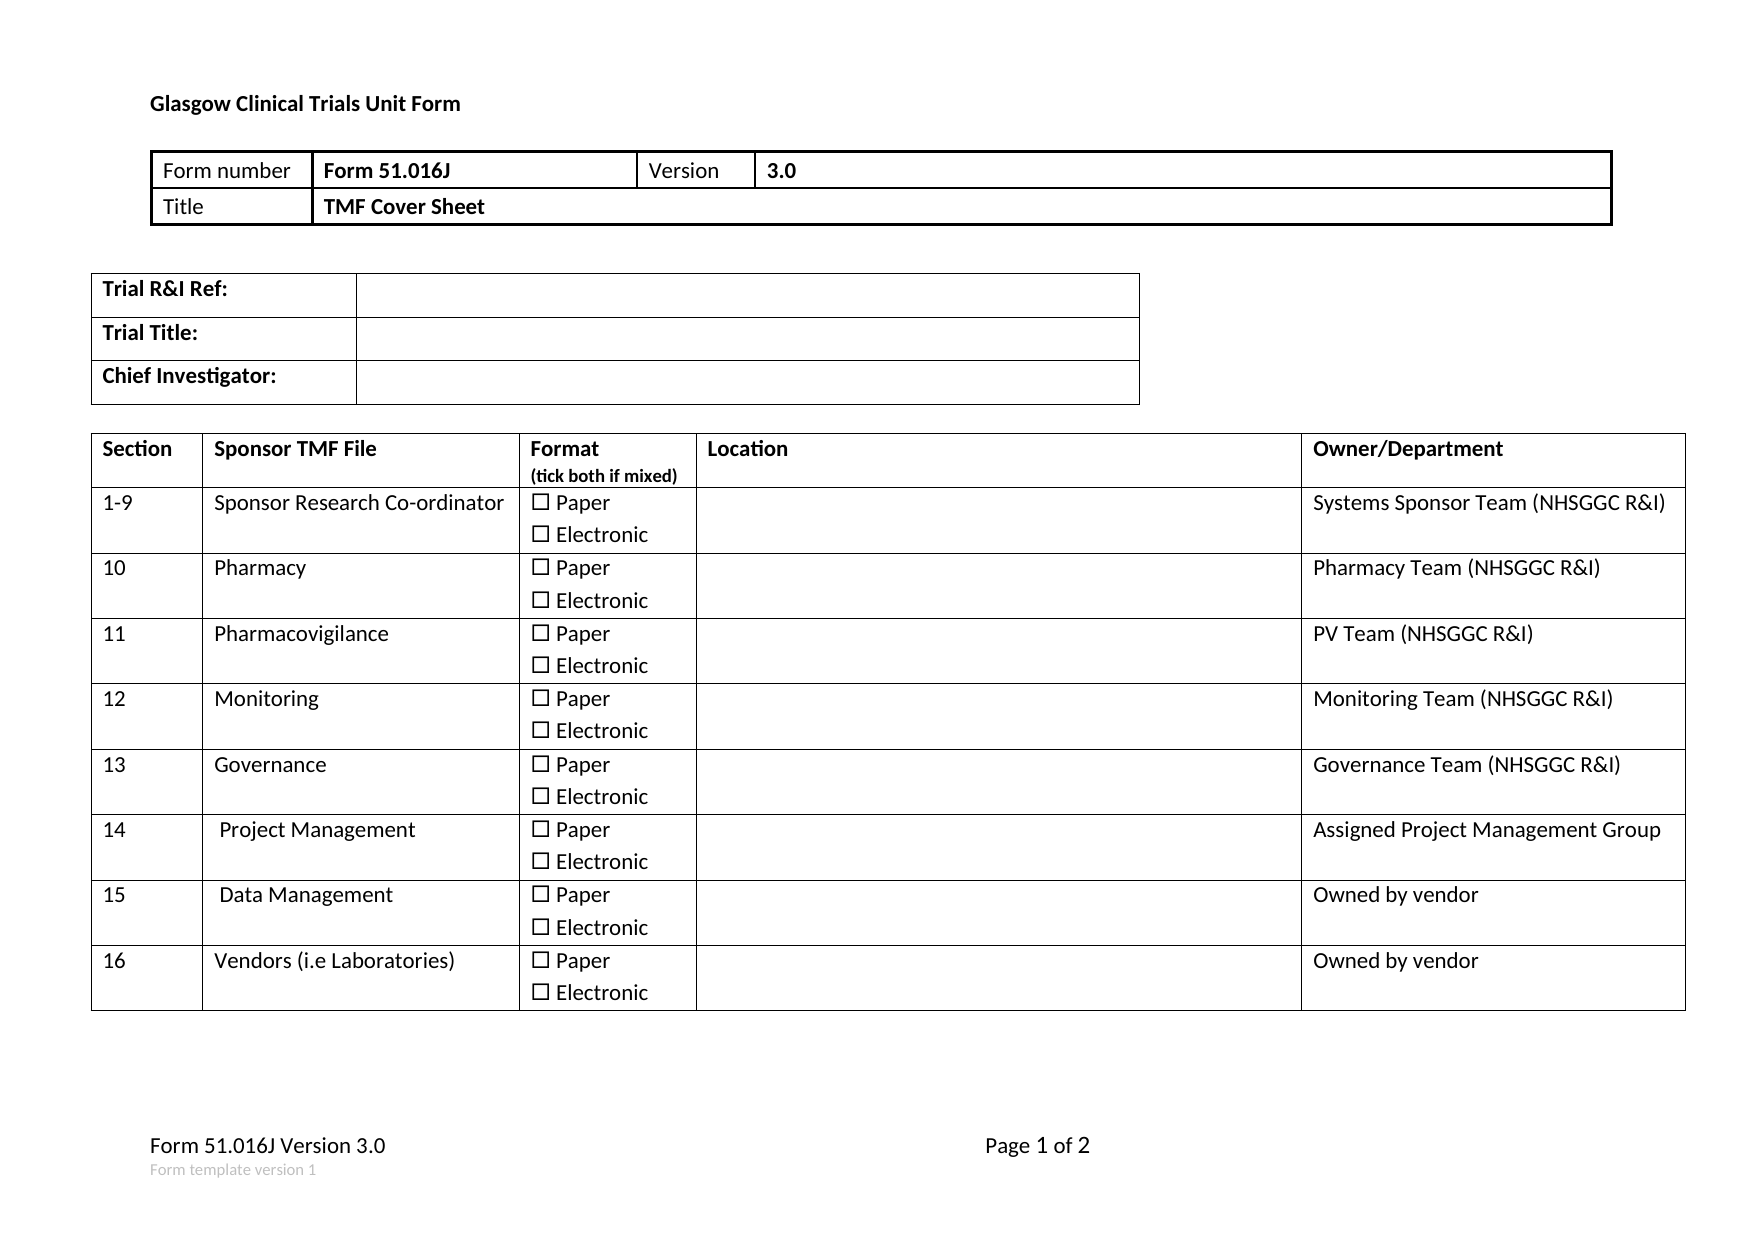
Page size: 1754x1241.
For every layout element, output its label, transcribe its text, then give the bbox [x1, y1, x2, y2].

table_cell 16 [92, 946, 202, 1010]
table_cell Systems Sponsor Team (NHSGGC R&I) [1302, 488, 1685, 552]
table_cell Paper Electronic [520, 881, 696, 945]
table_cell Governance Team (NHSGGC R&I) [1302, 750, 1685, 814]
table_cell Paper Electronic [520, 554, 696, 618]
table_cell [697, 946, 1301, 1010]
table_cell [697, 488, 1301, 552]
table_cell [697, 881, 1301, 945]
table_header Sponsor TMF File [203, 434, 519, 487]
table_cell Monitoring Team (NHSGGC R&I) [1302, 684, 1685, 749]
table_cell Paper Electronic [520, 946, 696, 1010]
table_cell Paper Electronic [520, 815, 696, 879]
table_cell 14 [92, 815, 202, 879]
table_cell Paper Electronic [520, 684, 696, 749]
table_cell Monitoring [203, 684, 519, 749]
table_header 3.0 [756, 153, 1610, 187]
table_cell 1-9 [92, 488, 202, 552]
table_header Section [92, 434, 202, 487]
table_cell [697, 684, 1301, 749]
table_cell Vendors (i.e Laboratories) [203, 946, 519, 1010]
table_cell Project Management [203, 815, 519, 879]
table_cell [697, 554, 1301, 618]
table_cell Pharmacy [203, 554, 519, 618]
table_cell TMF Cover Sheet [314, 189, 1610, 223]
table_cell Owned by vendor [1302, 946, 1685, 1010]
table_cell Owned by vendor [1302, 881, 1685, 945]
table_cell 12 [92, 684, 202, 749]
table_cell Data Management [203, 881, 519, 945]
table_cell PV Team (NHSGGC R&I) [1302, 619, 1685, 683]
table_cell 11 [92, 619, 202, 683]
table_cell Trial Title: [92, 318, 356, 360]
table_cell Paper Electronic [520, 750, 696, 814]
table_cell Title [153, 189, 311, 223]
table_cell 13 [92, 750, 202, 814]
table_header [357, 274, 1139, 317]
table_cell Paper Electronic [520, 488, 696, 552]
table_cell Governance [203, 750, 519, 814]
table_cell [357, 361, 1139, 404]
table_header Trial R&I Ref: [92, 274, 356, 317]
table_cell Pharmacovigilance [203, 619, 519, 683]
table_cell Assigned Project Management Group [1302, 815, 1685, 879]
table_cell Paper Electronic [520, 619, 696, 683]
table_header Version [638, 153, 754, 187]
table_cell 15 [92, 881, 202, 945]
table_cell Chief Investigator: [92, 361, 356, 404]
table_header Format (tick both if mixed) [520, 434, 696, 487]
table_header Owner/Department [1302, 434, 1685, 487]
table_header Location [697, 434, 1301, 487]
table_cell [697, 619, 1301, 683]
table_cell Sponsor Research Co-ordinator [203, 488, 519, 552]
table_cell Pharmacy Team (NHSGGC R&I) [1302, 554, 1685, 618]
table_cell 10 [92, 554, 202, 618]
table_cell [357, 318, 1139, 360]
table_cell [697, 750, 1301, 814]
table_header Form number [153, 153, 311, 187]
table_header Form 51.016J [314, 153, 636, 187]
table_cell [697, 815, 1301, 879]
